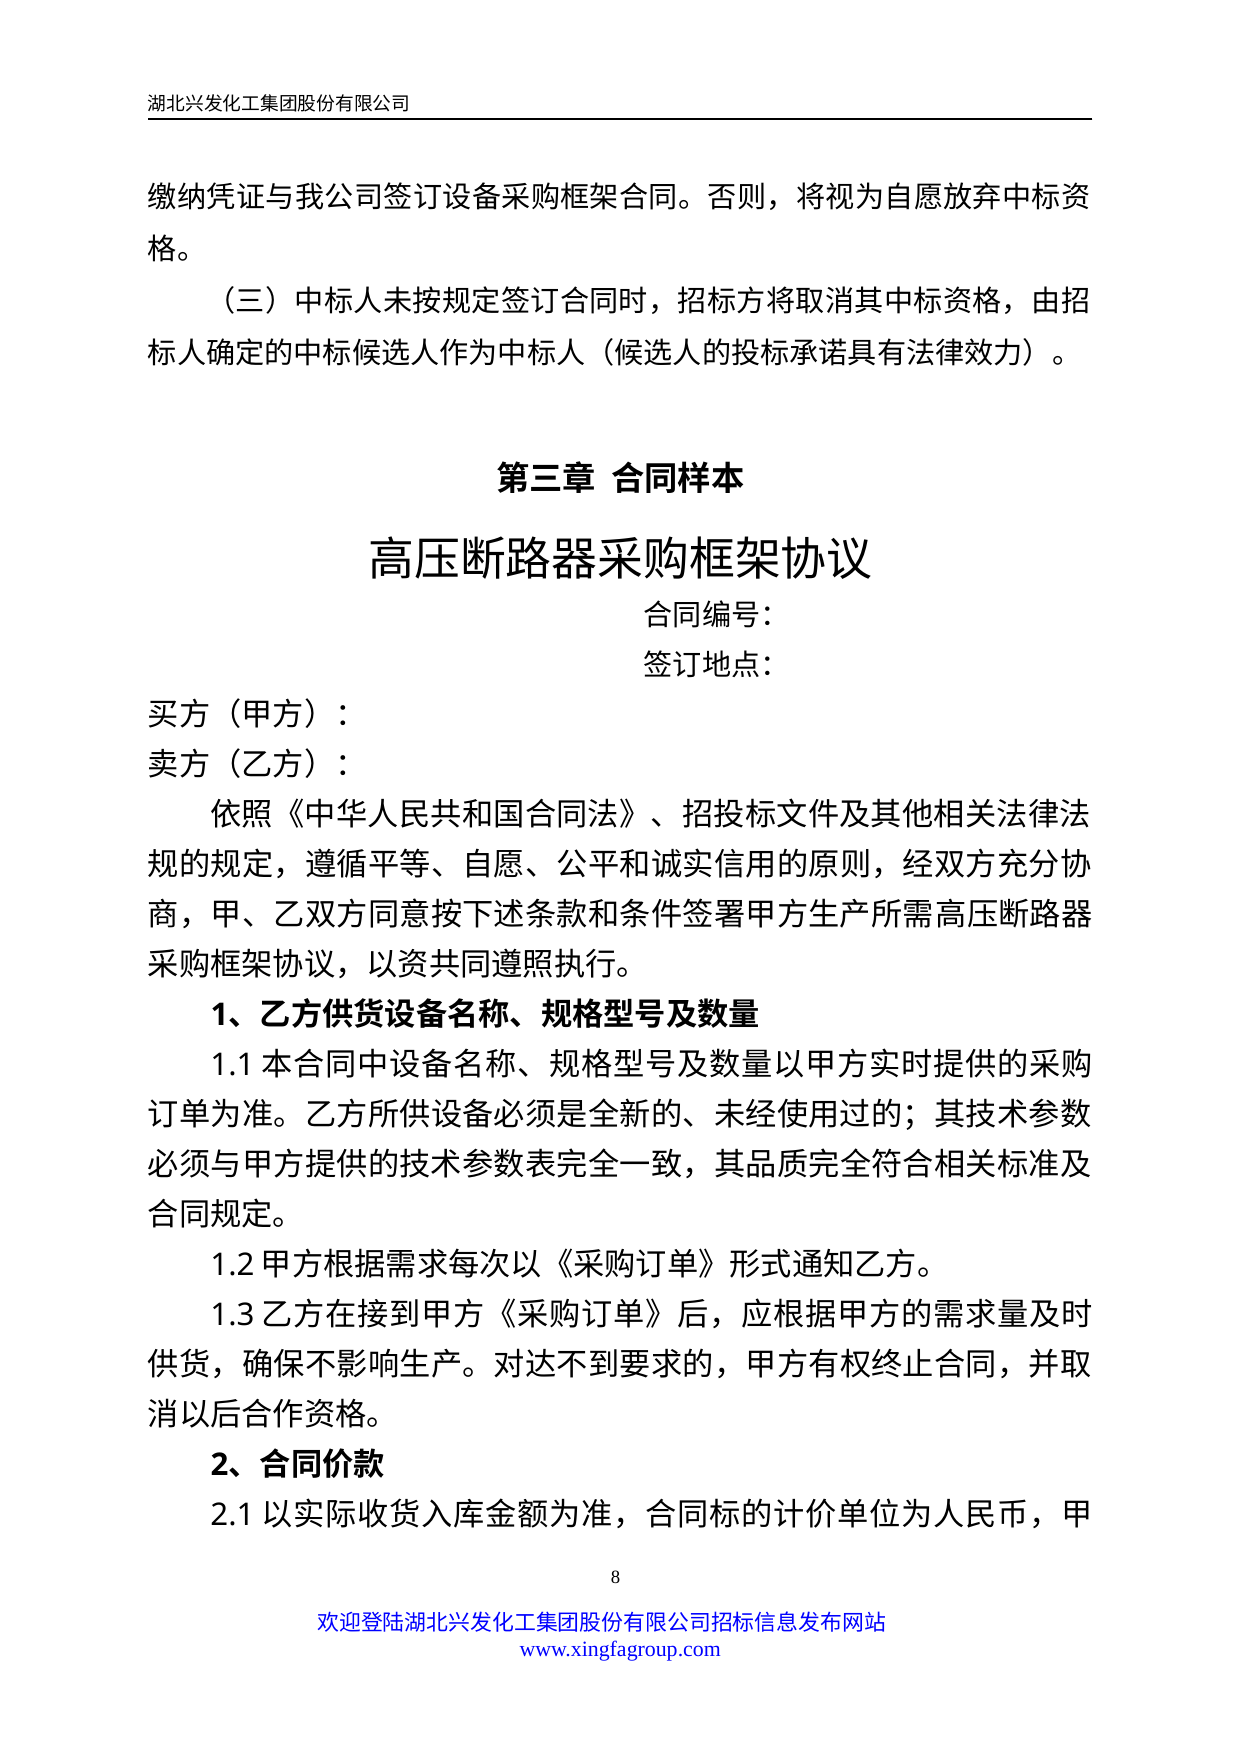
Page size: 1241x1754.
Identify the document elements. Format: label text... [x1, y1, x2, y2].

text 高压断路器采购框架协议 [148, 535, 1092, 585]
subtitle 第三章 合同样本 [148, 449, 1092, 501]
text 买方（甲方）： [148, 685, 1092, 735]
text 合同编号： [148, 585, 1092, 635]
text 1、乙方供货设备名称、规格型号及数量 [148, 985, 1092, 1035]
text 1.1本合同中设备名称、规格型号及数量以甲方实时提供的采购订单为准。乙方所供设备必须是全新的、未经使用过的；其技术参数必须与甲方提供的技术参数表完全一致，其品质完全符合相关标准及合同规定。 [148, 1035, 1092, 1235]
text 2、合同价款 [148, 1435, 1092, 1485]
text 依照《中华人民共和国合同法》、招投标文件及其他相关法律法规的规定，遵循平等、自愿、公平和诚实信用的原则，经双方充分协商，甲、乙双方同意按下述条款和条件签署甲方生产所需高压断路器采购框架协议，以资共同遵照执行。 [148, 785, 1092, 985]
text （三）中标人未按规定签订合同时，招标方将取消其中标资格，由招标人确定的中标候选人作为中标人（候选人的投标承诺具有法律效力）。 [148, 269, 1092, 374]
text 签订地点： [148, 635, 1092, 685]
text 卖方（乙方）： [148, 735, 1092, 785]
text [148, 165, 1092, 269]
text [148, 1485, 1092, 1535]
text 1.3乙方在接到甲方《采购订单》后，应根据甲方的需求量及时供货，确保不影响生产。对达不到要求的，甲方有权终止合同，并取消以后合作资格。 [148, 1285, 1092, 1435]
text 1.2甲方根据需求每次以《采购订单》形式通知乙方。 [148, 1235, 1092, 1285]
